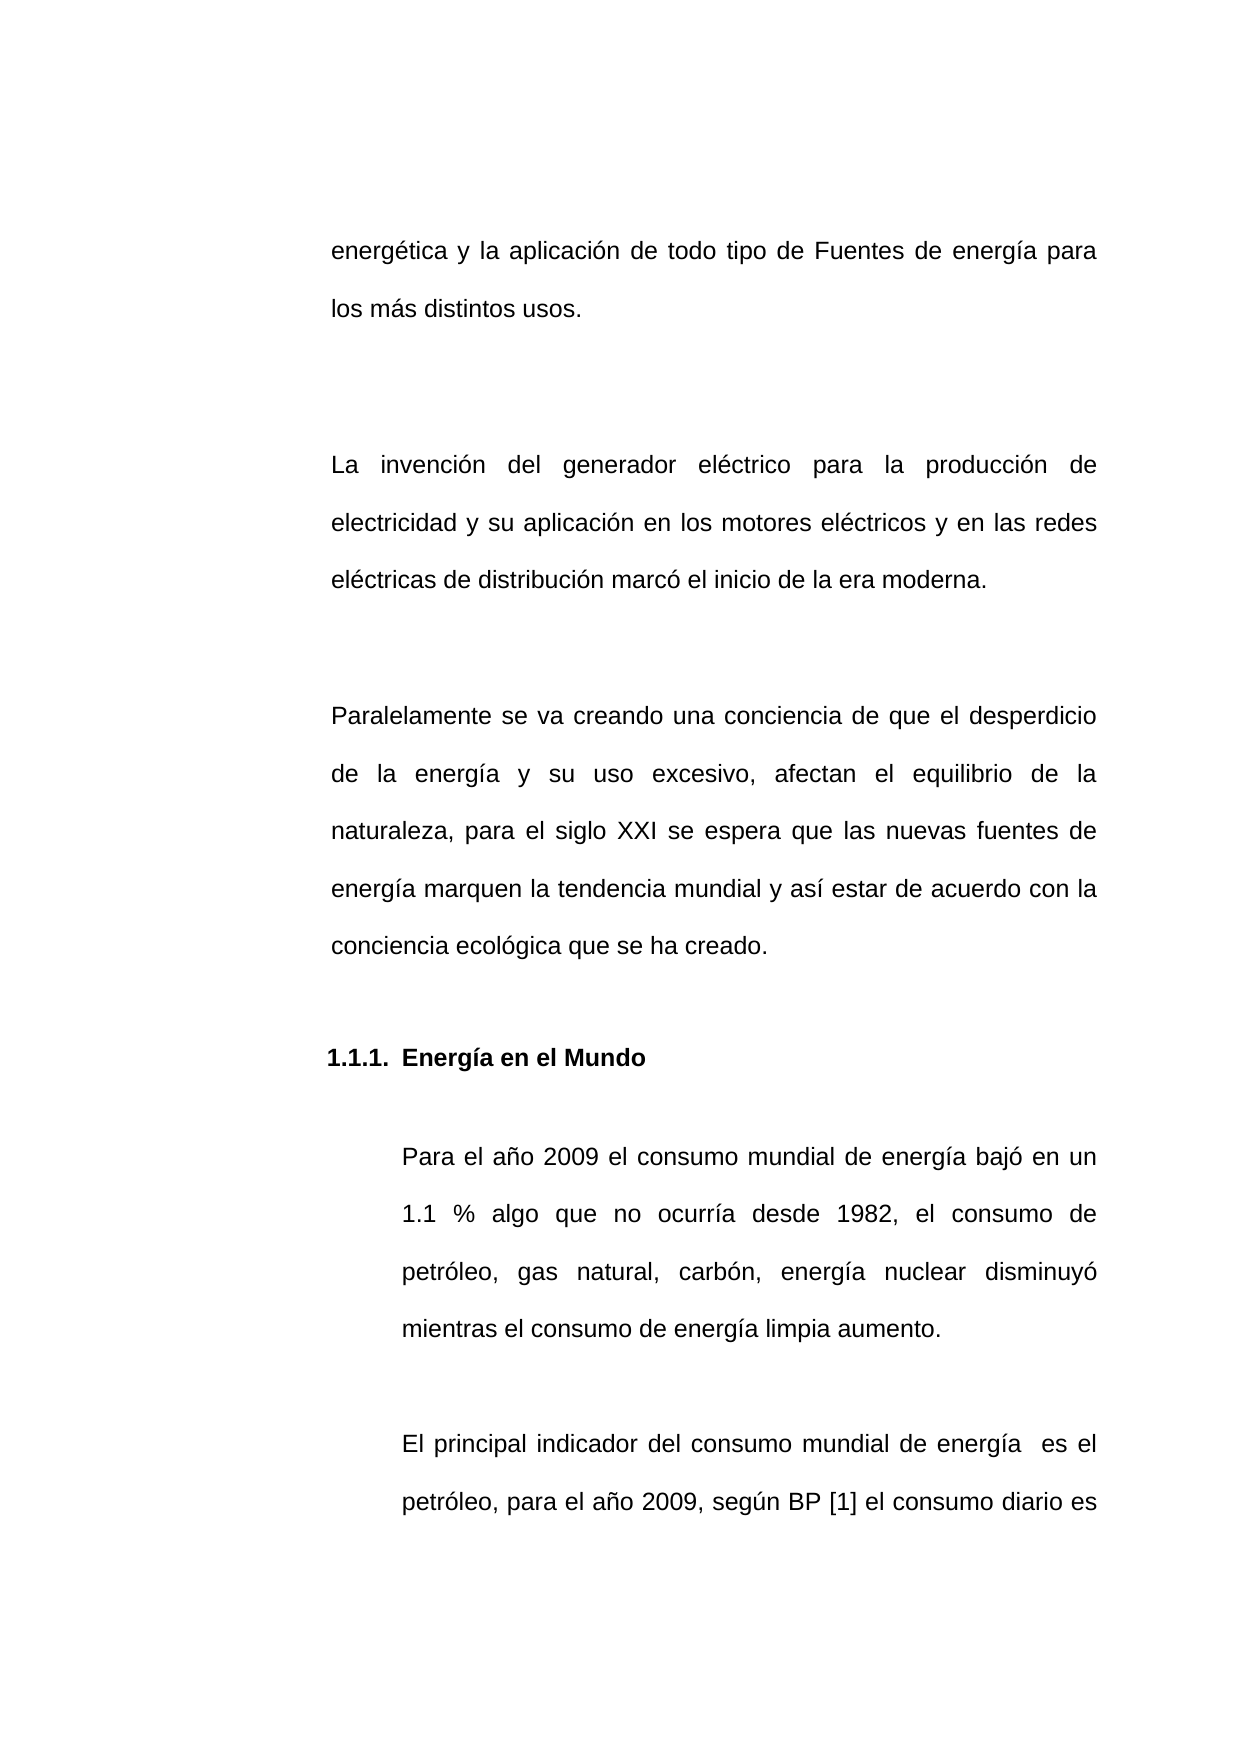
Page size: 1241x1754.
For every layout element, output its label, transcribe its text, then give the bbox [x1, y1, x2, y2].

list La invención del generador eléctrico para la producción de electricidad y su aplicación en los motores eléctricos y en las redes eléctricas de distribución marcó el inicio de la era moderna. [331, 450, 1098, 594]
list Energía en el Mundo [327, 1043, 1098, 1071]
text Paralelamente se va creando una conciencia de que el desperdicio de la energía y su uso excesivo, afectan el equilibrio de la naturaleza, para el siglo XXI se espera que las nuevas fuentes de energía marquen la tendencia mundial y así estar de acuerdo con la conciencia ecológica que se ha creado. [331, 701, 1098, 960]
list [331, 236, 1098, 322]
list Para el año 2009 el consumo mundial de energía bajó en un 1.1 % algo que no ocurría desde 1982, el consumo de petróleo, gas natural, carbón, energía nuclear disminuyó mientras el consumo de energía limpia aumento. [402, 1142, 1098, 1343]
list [402, 1429, 1098, 1515]
